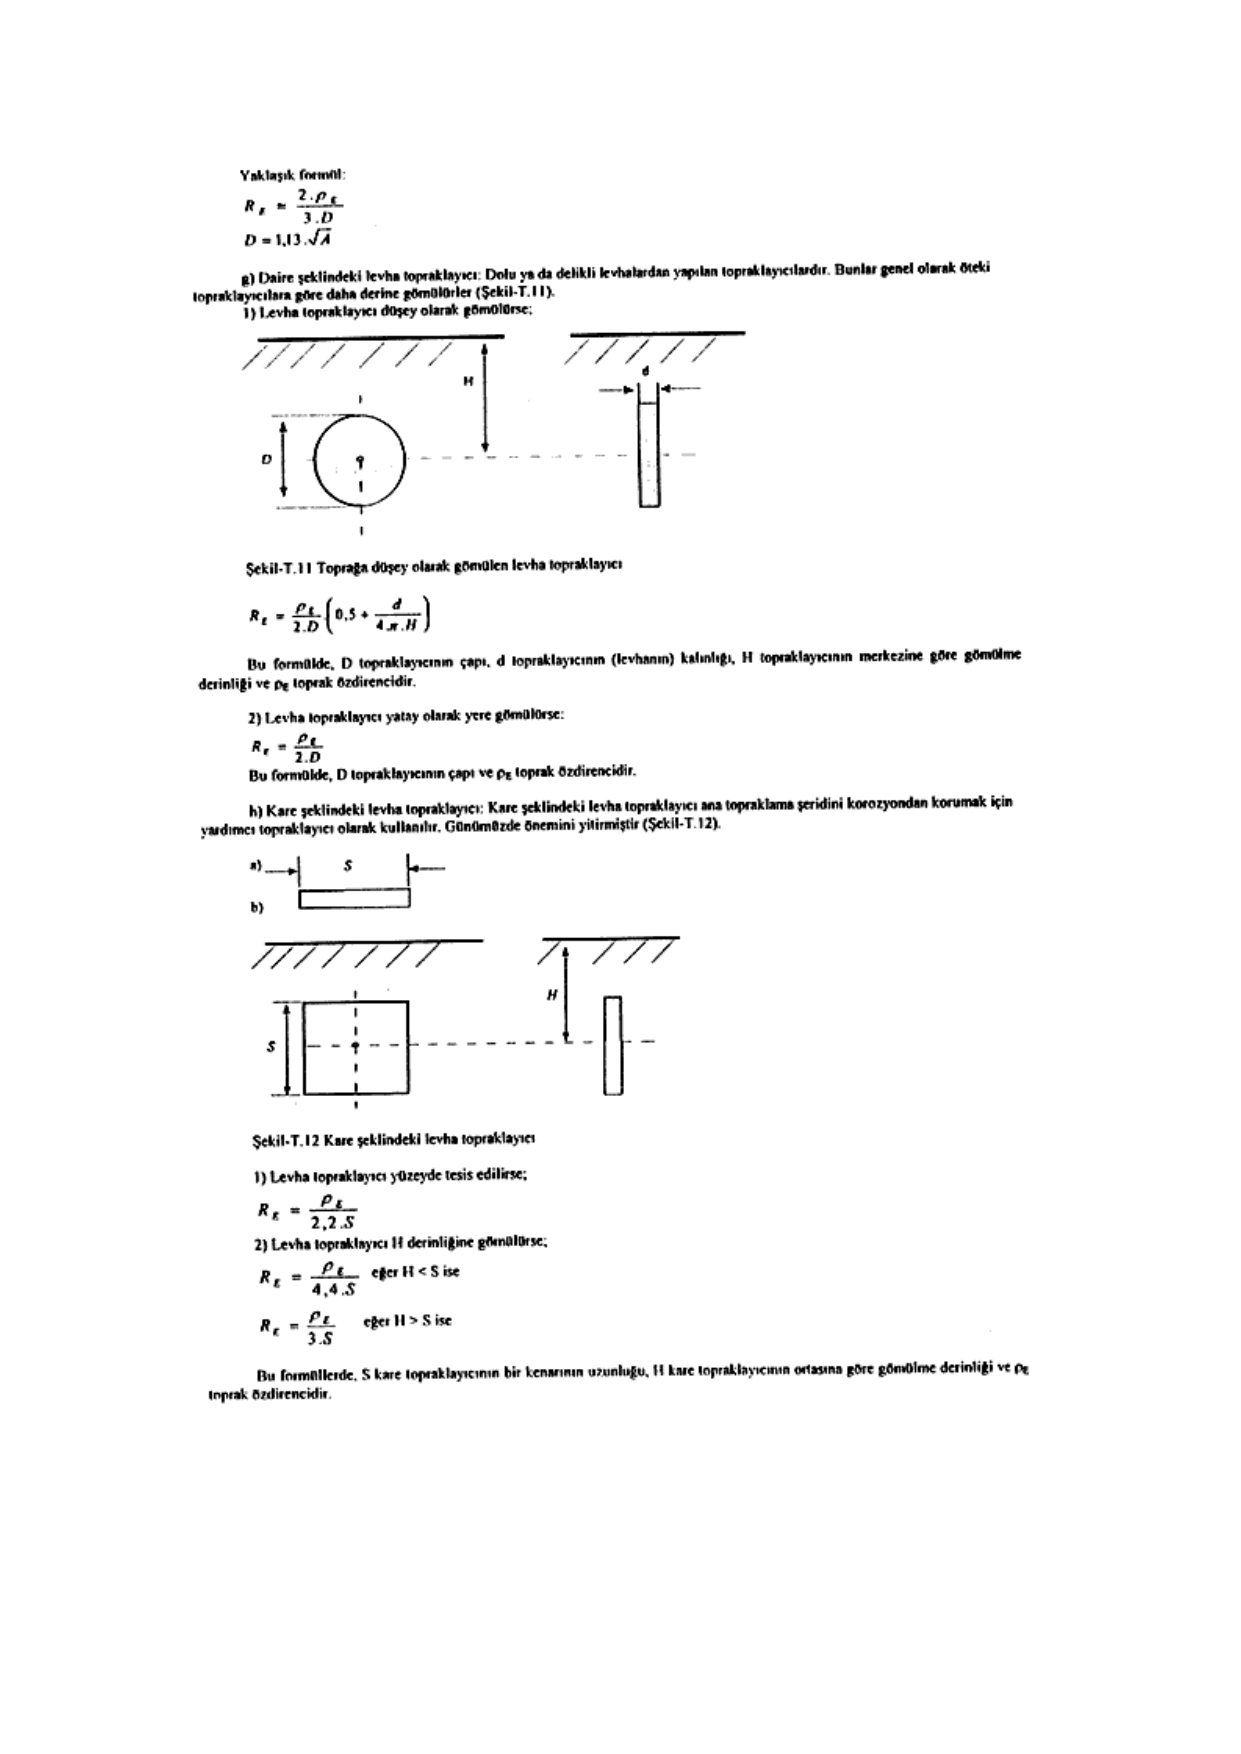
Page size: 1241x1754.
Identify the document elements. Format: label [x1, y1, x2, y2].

picture [189, 147, 1051, 1418]
